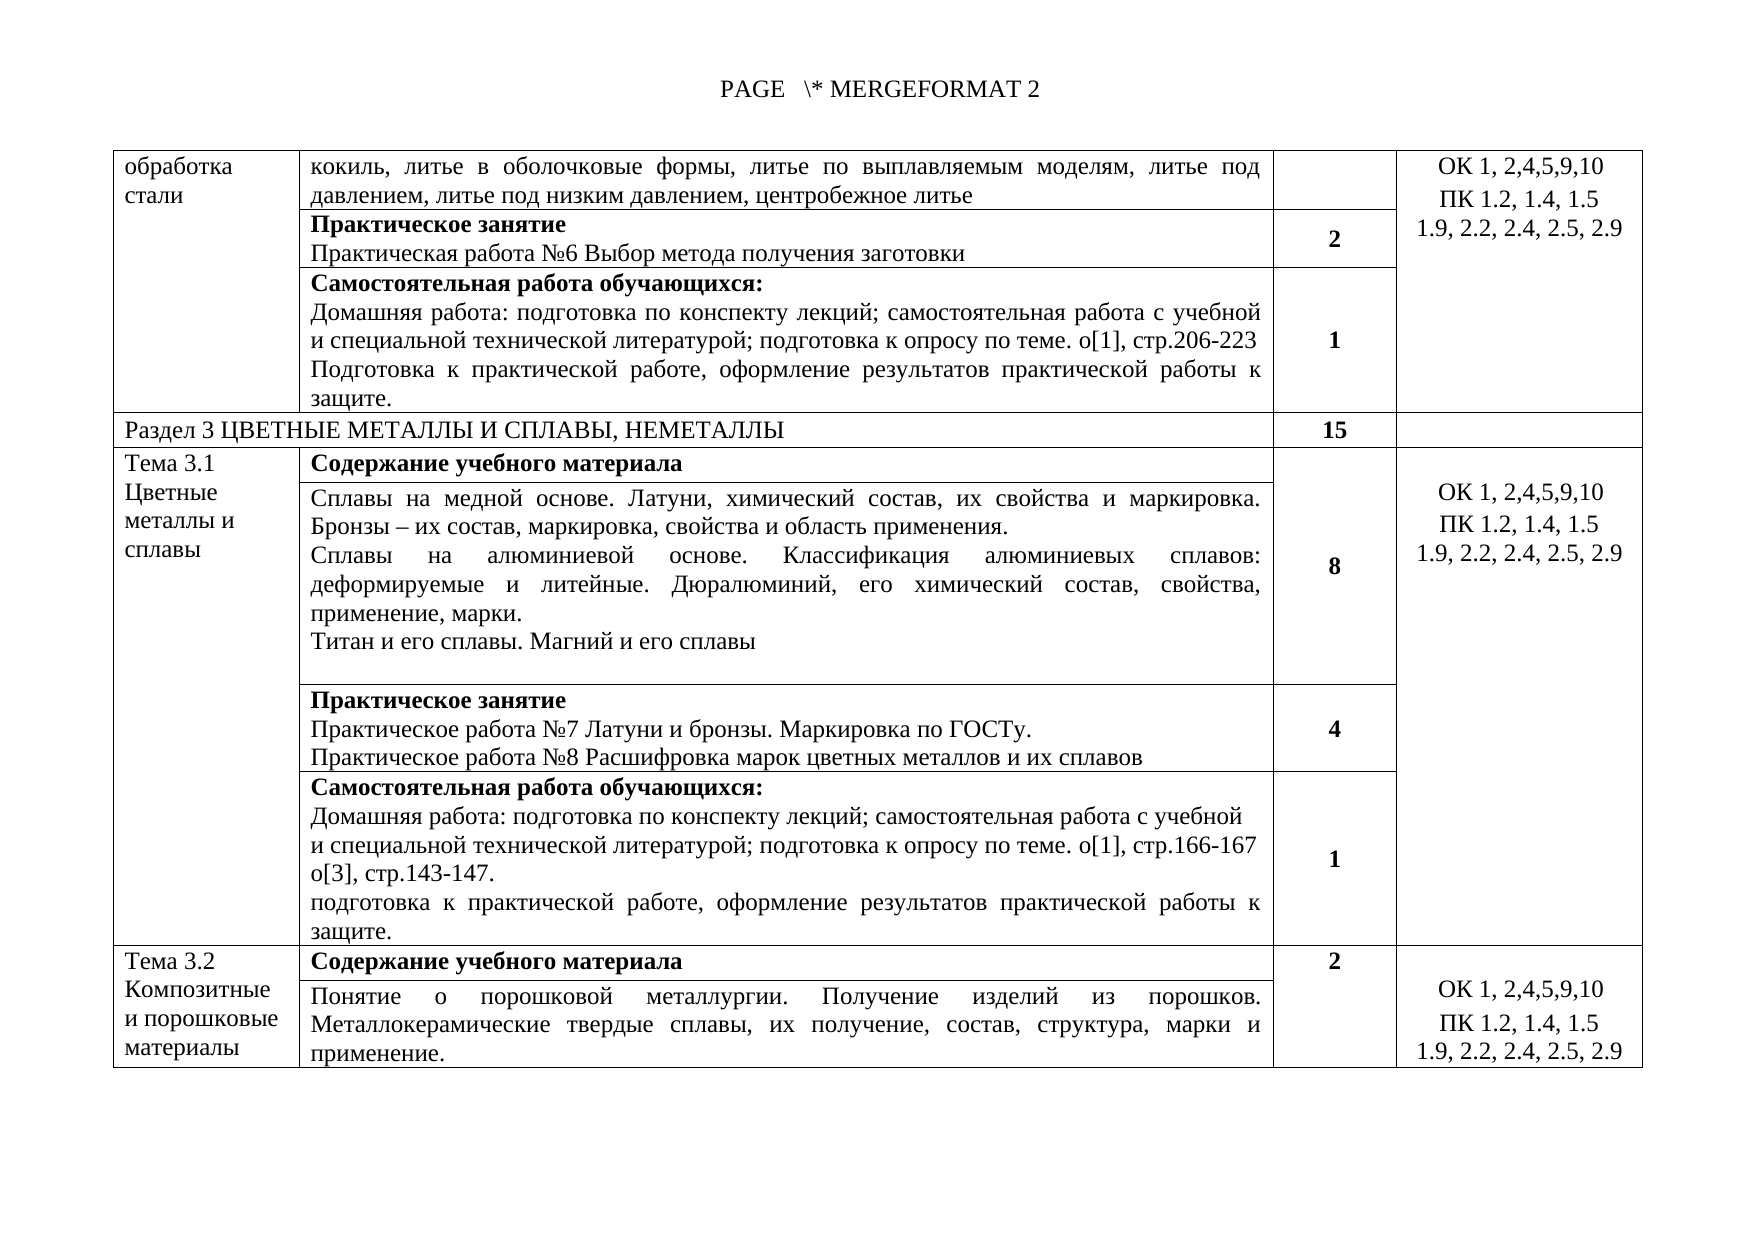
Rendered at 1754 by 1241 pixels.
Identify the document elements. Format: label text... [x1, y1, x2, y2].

table_cell 1 [1274, 772, 1396, 945]
table_cell Тема 3.1 Цветные металлы и сплавы [114, 448, 299, 945]
table_cell 8 [1274, 448, 1396, 684]
table_cell Сплавы на медной основе. Латуни, химический состав, их свойства и маркировка. Бронзы – их состав, маркировка, свойства и область применения. Сплавы на алюминиевой основе. Классификация алюминиевых сплавов: деформируемые и литейные. Дюралюминий, его химический состав, свойства, применение, марки. Титан и его сплавы. Магний и его сплавы [300, 483, 1273, 684]
table_cell Практическое занятие Практическая работа №6 Выбор метода получения заготовки [300, 210, 1273, 267]
table_cell Практическое занятие Практическое работа №7 Латуни и бронзы. Маркировка по ГОСТу. Практическое работа №8 Расшифровка марок цветных металлов и их сплавов [300, 685, 1273, 771]
table_cell 1 [1274, 268, 1396, 412]
table_cell 2 [1274, 210, 1396, 267]
table_cell Содержание учебного материала [300, 946, 1273, 980]
table_cell [1397, 413, 1642, 447]
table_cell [300, 151, 1273, 208]
table_cell ОК 1, 2,4,5,9,10 ПК 1.2, 1.4, 1.5 1.9, 2.2, 2.4, 2.5, 2.9 [1397, 448, 1642, 945]
table_cell Самостоятельная работа обучающихся: Домашняя работа: подготовка по конспекту лекций; самостоятельная работа с учебной и специальной технической литературой; подготовка к опросу по теме. о[1], стр.166-167 о[3], стр.143-147. подготовка к практической работе, оформление результатов практической работы к защите. [300, 772, 1273, 945]
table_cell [300, 981, 1273, 1067]
table_cell 2 [1274, 946, 1396, 1067]
table_cell ОК 1, 2,4,5,9,10 ПК 1.2, 1.4, 1.5 1.9, 2.2, 2.4, 2.5, 2.9 [1397, 946, 1642, 1067]
table_cell Самостоятельная работа обучающихся: Домашняя работа: подготовка по конспекту лекций; самостоятельная работа с учебной и специальной технической литературой; подготовка к опросу по теме. о[1], стр.206-223 Подготовка к практической работе, оформление результатов практической работы к защите. [300, 268, 1273, 412]
table_cell Раздел 3 ЦВЕТНЫЕ МЕТАЛЛЫ И СПЛАВЫ, НЕМЕТАЛЛЫ [114, 413, 1273, 447]
table_cell 15 [1274, 413, 1396, 447]
table_cell Тема 3.2 Композитные и порошковые материалы [114, 946, 299, 1067]
table_cell Содержание учебного материала [300, 448, 1273, 482]
table_cell 4 [1274, 685, 1396, 771]
